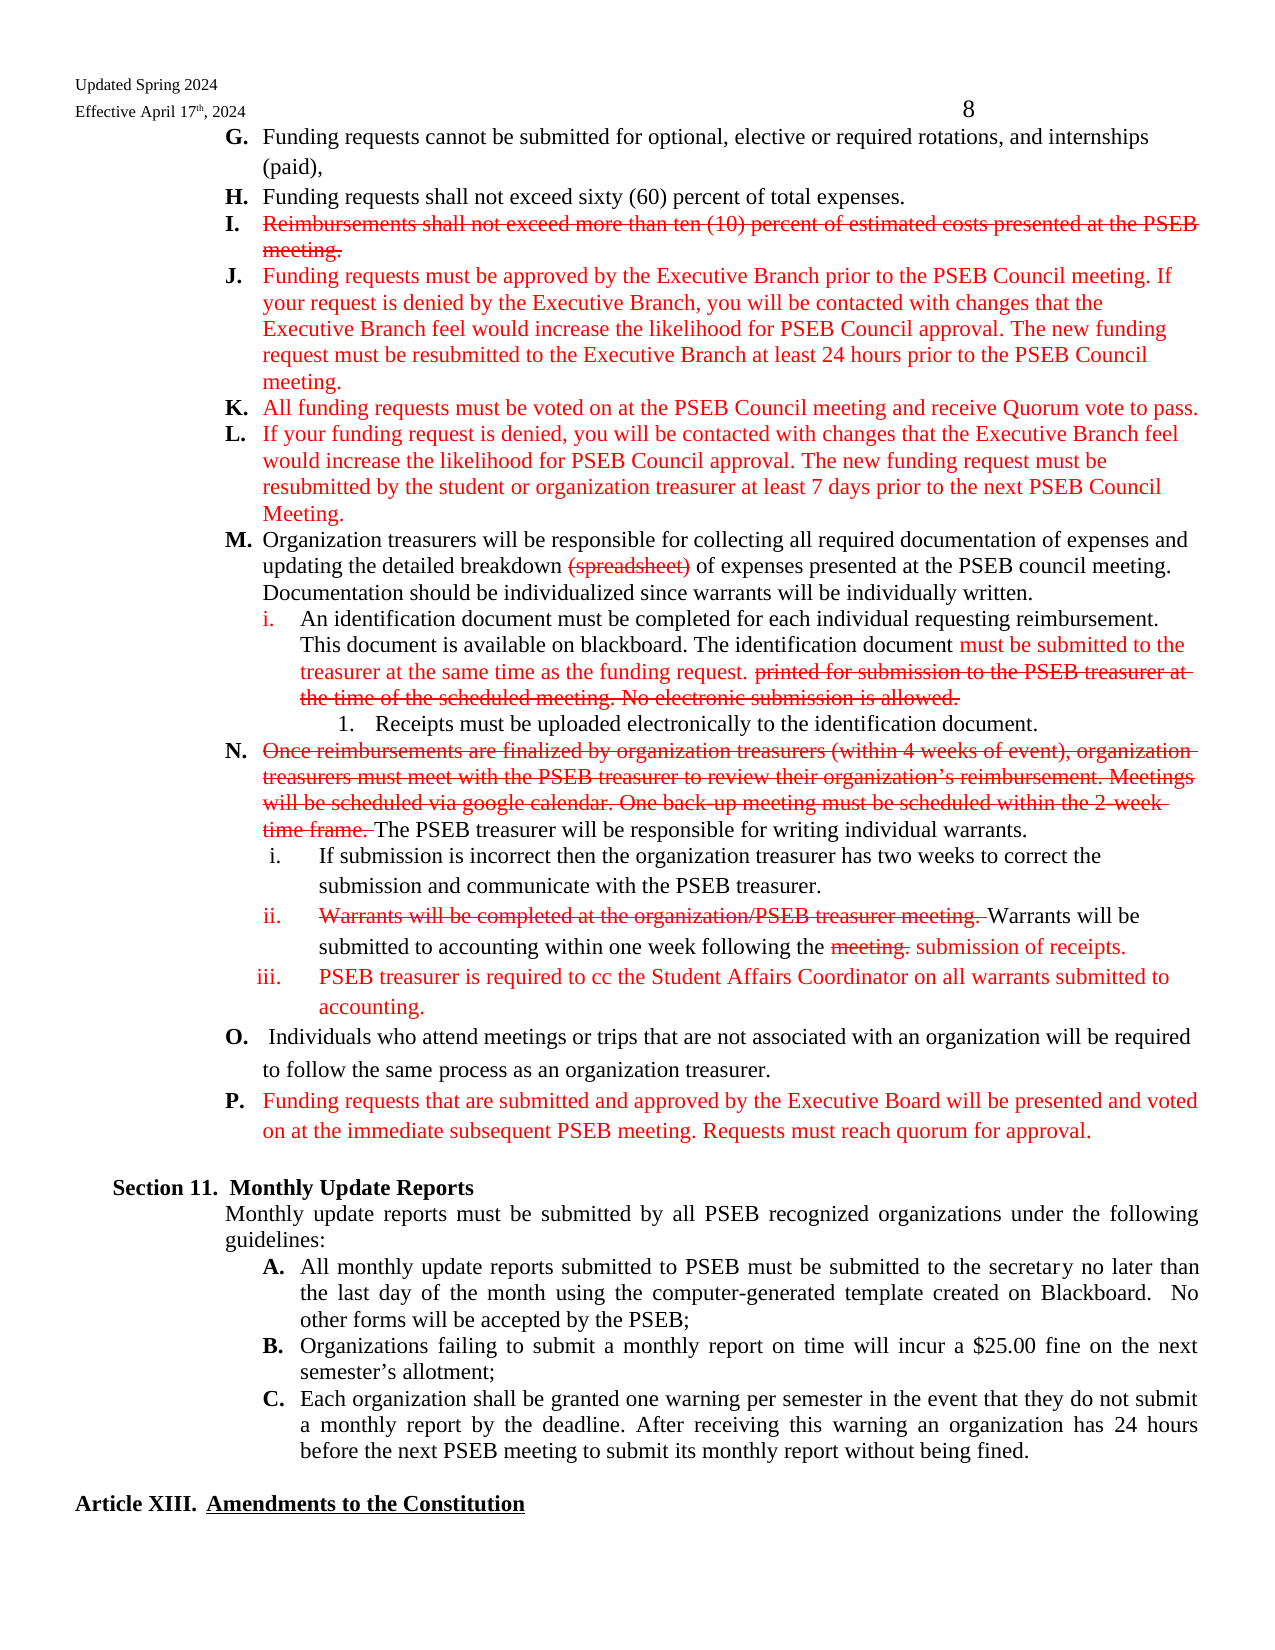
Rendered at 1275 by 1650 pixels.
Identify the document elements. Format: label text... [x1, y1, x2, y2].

list Organizations failing to submit a monthly report on time will incur a $25.00 fine on the next semester’s allotment; [262, 1332, 1200, 1385]
list Funding requests that are submitted and approved by the Executive Board will be presented and voted on at the immediate subsequent PSEB meeting. Requests must reach quorum for approval. [225, 1087, 1200, 1144]
text Section 11. Monthly Update Reports [75, 1174, 1200, 1200]
list All funding requests must be voted on at the PSEB Council meeting and receive Quorum vote to pass. [225, 394, 1200, 421]
list Funding requests must be approved by the Executive Branch prior to the PSEB Council meeting. If your request is denied by the Executive Branch, you will be contacted with changes that the Executive Branch feel would increase the likelihood for PSEB Council approval. The new funding request must be resubmitted to the Executive Branch at least 24 hours prior to the PSEB Council meeting. [225, 262, 1200, 394]
list Funding requests cannot be submitted for optional, elective or required rotations, and internships (paid), [225, 123, 1200, 179]
list Once reimbursements are finalized by organization treasurers (within 4 weeks of event), organization treasurers must meet with the PSEB treasurer to review their organization’s reimbursement. Meetings will be scheduled via google calendar. One back-up meeting must be scheduled within the 2-week time frame. The PSEB treasurer will be responsible for writing individual warrants. [225, 737, 1200, 842]
text Article XIII. Amendments to the Constitution [75, 1490, 1200, 1516]
list Receipts must be uploaded electronically to the identification document. [337, 710, 1200, 737]
text Monthly update reports must be submitted by all PSEB recognized organizations under the following guidelines: [75, 1200, 1200, 1253]
list Individuals who attend meetings or trips that are not associated with an organization will be required to follow the same process as an organization treasurer. [225, 1023, 1200, 1083]
list If your funding request is denied, you will be contacted with changes that the Executive Branch feel would increase the likelihood for PSEB Council approval. The new funding request must be resubmitted by the student or organization treasurer at least 7 days prior to the next PSEB Council Meeting. [225, 421, 1200, 526]
list Funding requests shall not exceed sixty (60) percent of total expenses. [225, 183, 1200, 210]
list Reimbursements shall not exceed more than ten (10) percent of estimated costs presented at the PSEB meeting. [225, 210, 1200, 262]
list Each organization shall be granted one warning per semester in the event that they do not submit a monthly report by the deadline. After receiving this warning an organization has 24 hours before the next PSEB meeting to submit its monthly report without being fined. [262, 1385, 1200, 1464]
list Warrants will be completed at the organization/PSEB treasurer meeting. Warrants will be submitted to accounting within one week following the meeting. submission of receipts. [281, 903, 1200, 959]
list PSEB treasurer is required to cc the Student Affairs Coordinator on all warrants submitted to accounting. [281, 963, 1200, 1019]
list All monthly update reports submitted to PSEB must be submitted to the secretary no later than the last day of the month using the computer-generated template created on Blackboard. No other forms will be accepted by the PSEB; [262, 1253, 1200, 1332]
list If submission is incorrect then the organization treasurer has two weeks to correct the submission and communicate with the PSEB treasurer. [281, 842, 1200, 899]
list Organization treasurers will be responsible for collecting all required documentation of expenses and updating the detailed breakdown (spreadsheet) of expenses presented at the PSEB council meeting. Documentation should be individualized since warrants will be individually written. [225, 526, 1200, 605]
list An identification document must be completed for each individual requesting reimbursement. This document is available on blackboard. The identification document must be submitted to the treasurer at the same time as the funding request. printed for submission to the PSEB treasurer at the time of the scheduled meeting. No electronic submission is allowed. [262, 605, 1200, 710]
